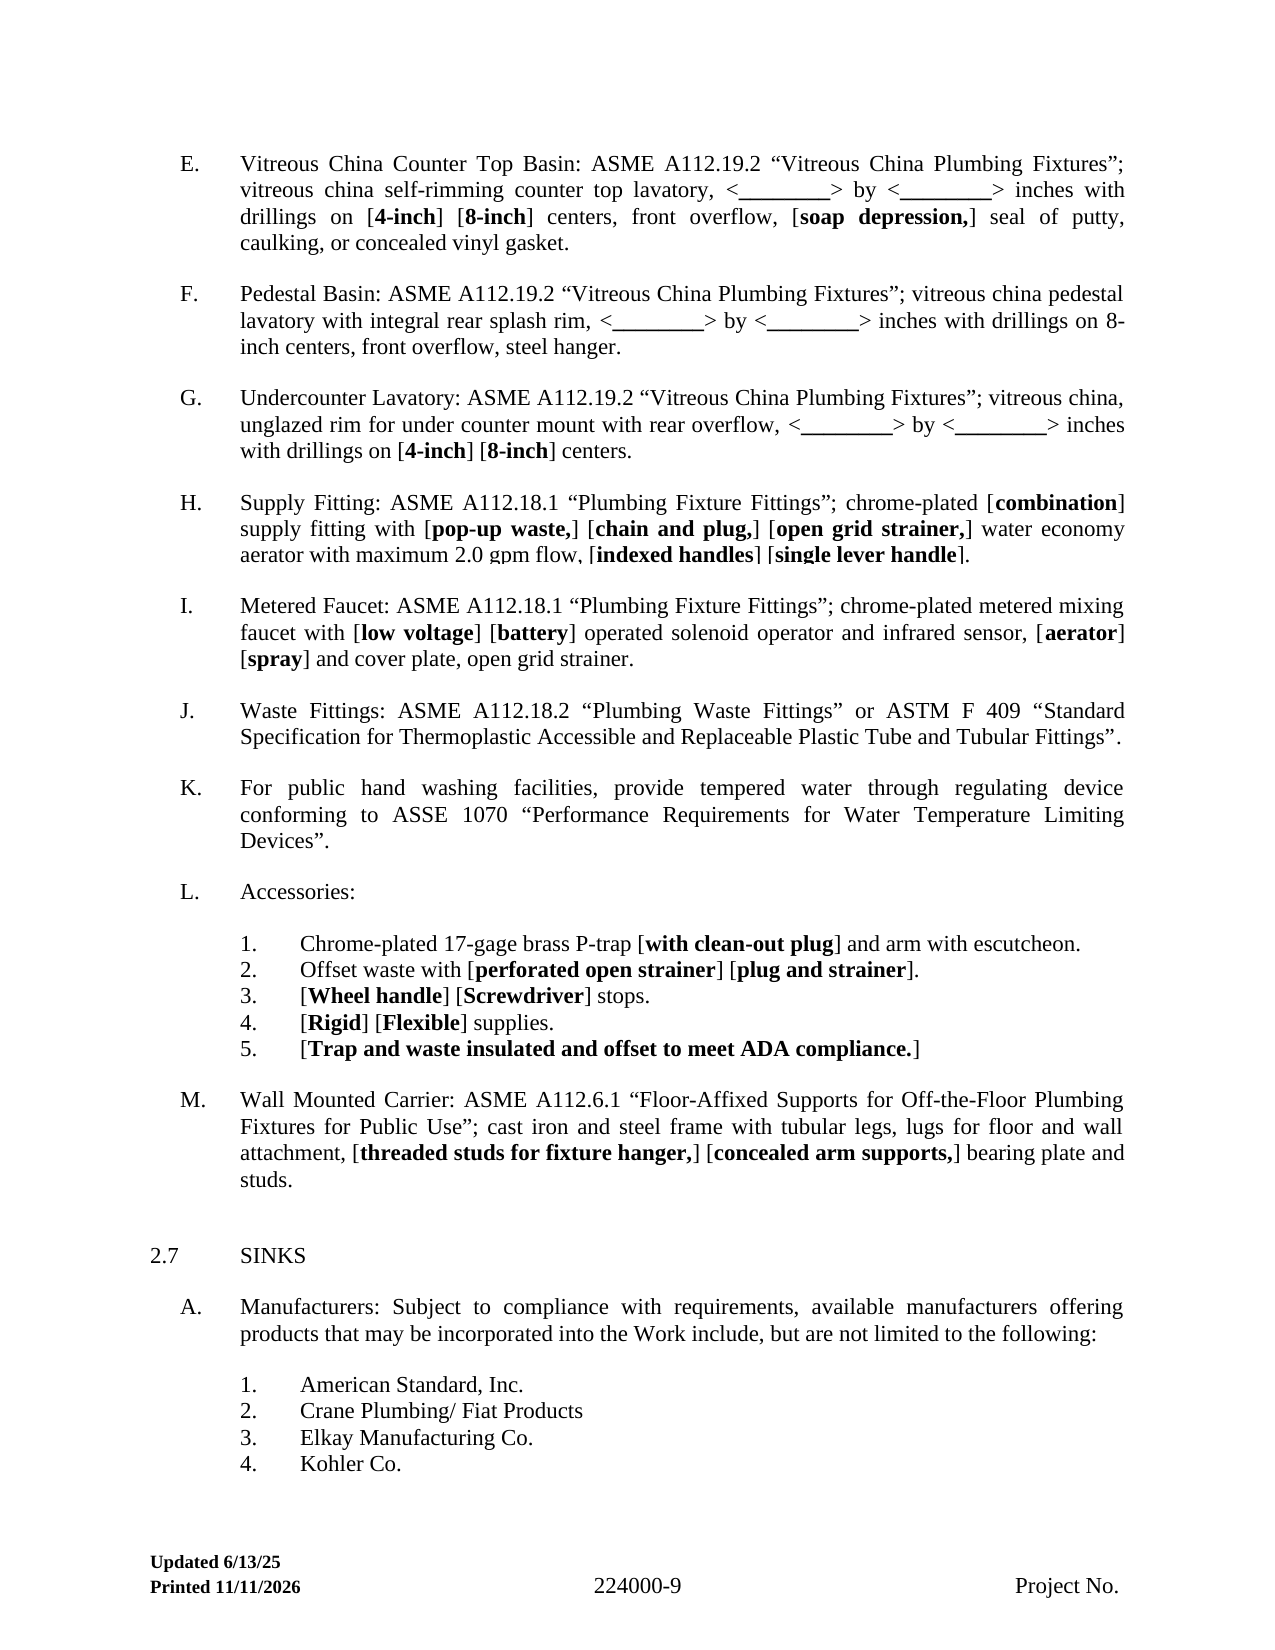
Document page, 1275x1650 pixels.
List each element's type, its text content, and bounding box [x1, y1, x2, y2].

list Metered Faucet: ASME A112.18.1 “Plumbing Fixture Fittings”; chrome-plated metered mixing faucet with [low voltage] [battery] operated solenoid operator and infrared sensor, [aerator] [spray] and cover plate, open grid strainer. [180, 593, 1125, 672]
list American Standard, Inc. [240, 1371, 1125, 1397]
list Waste Fittings: ASME A112.18.2 “Plumbing Waste Fittings” or ASTM F 409 “Standard Specification for Thermoplastic Accessible and Replaceable Plastic Tube and Tubular Fittings”. [180, 697, 1125, 749]
list Chrome-plated 17-gage brass P-trap [with clean-out plug] and arm with escutcheon. [240, 930, 1125, 956]
list Supply Fitting: ASME A112.18.1 “Plumbing Fixture Fittings”; chrome-plated [combination] supply fitting with [pop-up waste,] [chain and plug,] [open grid strainer,] water economy aerator with maximum 2.0 gpm flow, [indexed handles] [single lever handle]. [180, 488, 1125, 564]
list SINKS [150, 1242, 1125, 1264]
list Undercounter Lavatory: ASME A112.19.2 “Vitreous China Plumbing Fixtures”; vitreous china, unglazed rim for under counter mount with rear overflow, <________> by <________> inches with drillings on [4-inch] [8-inch] centers. [180, 384, 1125, 463]
list Offset waste with [perforated open strainer] [plug and strainer]. [240, 956, 1125, 982]
list Crane Plumbing/ Fiat Products [240, 1397, 1125, 1424]
list Wall Mounted Carrier: ASME A112.6.1 “Floor-Affixed Supports for Off-the-Floor Plumbing Fixtures for Public Use”; cast iron and steel frame with tubular legs, lugs for floor and wall attachment, [threaded studs for fixture hanger,] [concealed arm supports,] bearing plate and studs. [180, 1087, 1125, 1192]
list [Trap and waste insulated and offset to meet ADA compliance.] [240, 1035, 1125, 1062]
list Elkay Manufacturing Co. [240, 1424, 1125, 1450]
list Manufacturers: Subject to compliance with requirements, available manufacturers offering products that may be incorporated into the Work include, but are not limited to the following: [180, 1293, 1125, 1346]
list [Rigid] [Flexible] supplies. [240, 1009, 1125, 1035]
list Pedestal Basin: ASME A112.19.2 “Vitreous China Plumbing Fixtures”; vitreous china pedestal lavatory with integral rear splash rim, <________> by <________> inches with drillings on 8-inch centers, front overflow, steel hanger. [180, 280, 1125, 359]
list For public hand washing facilities, provide tempered water through regulating device conforming to ASSE 1070 “Performance Requirements for Water Temperature Limiting Devices”. [180, 774, 1125, 853]
list Accessories: [180, 878, 1125, 905]
list Kohler Co. [240, 1450, 1125, 1476]
list [Wheel handle] [Screwdriver] stops. [240, 982, 1125, 1009]
list Vitreous China Counter Top Basin: ASME A112.19.2 “Vitreous China Plumbing Fixtures”; vitreous china self-rimming counter top lavatory, <________> by <________> inches with drillings on [4-inch] [8-inch] centers, front overflow, [soap depression,] seal of putty, caulking, or concealed vinyl gasket. [180, 150, 1125, 255]
